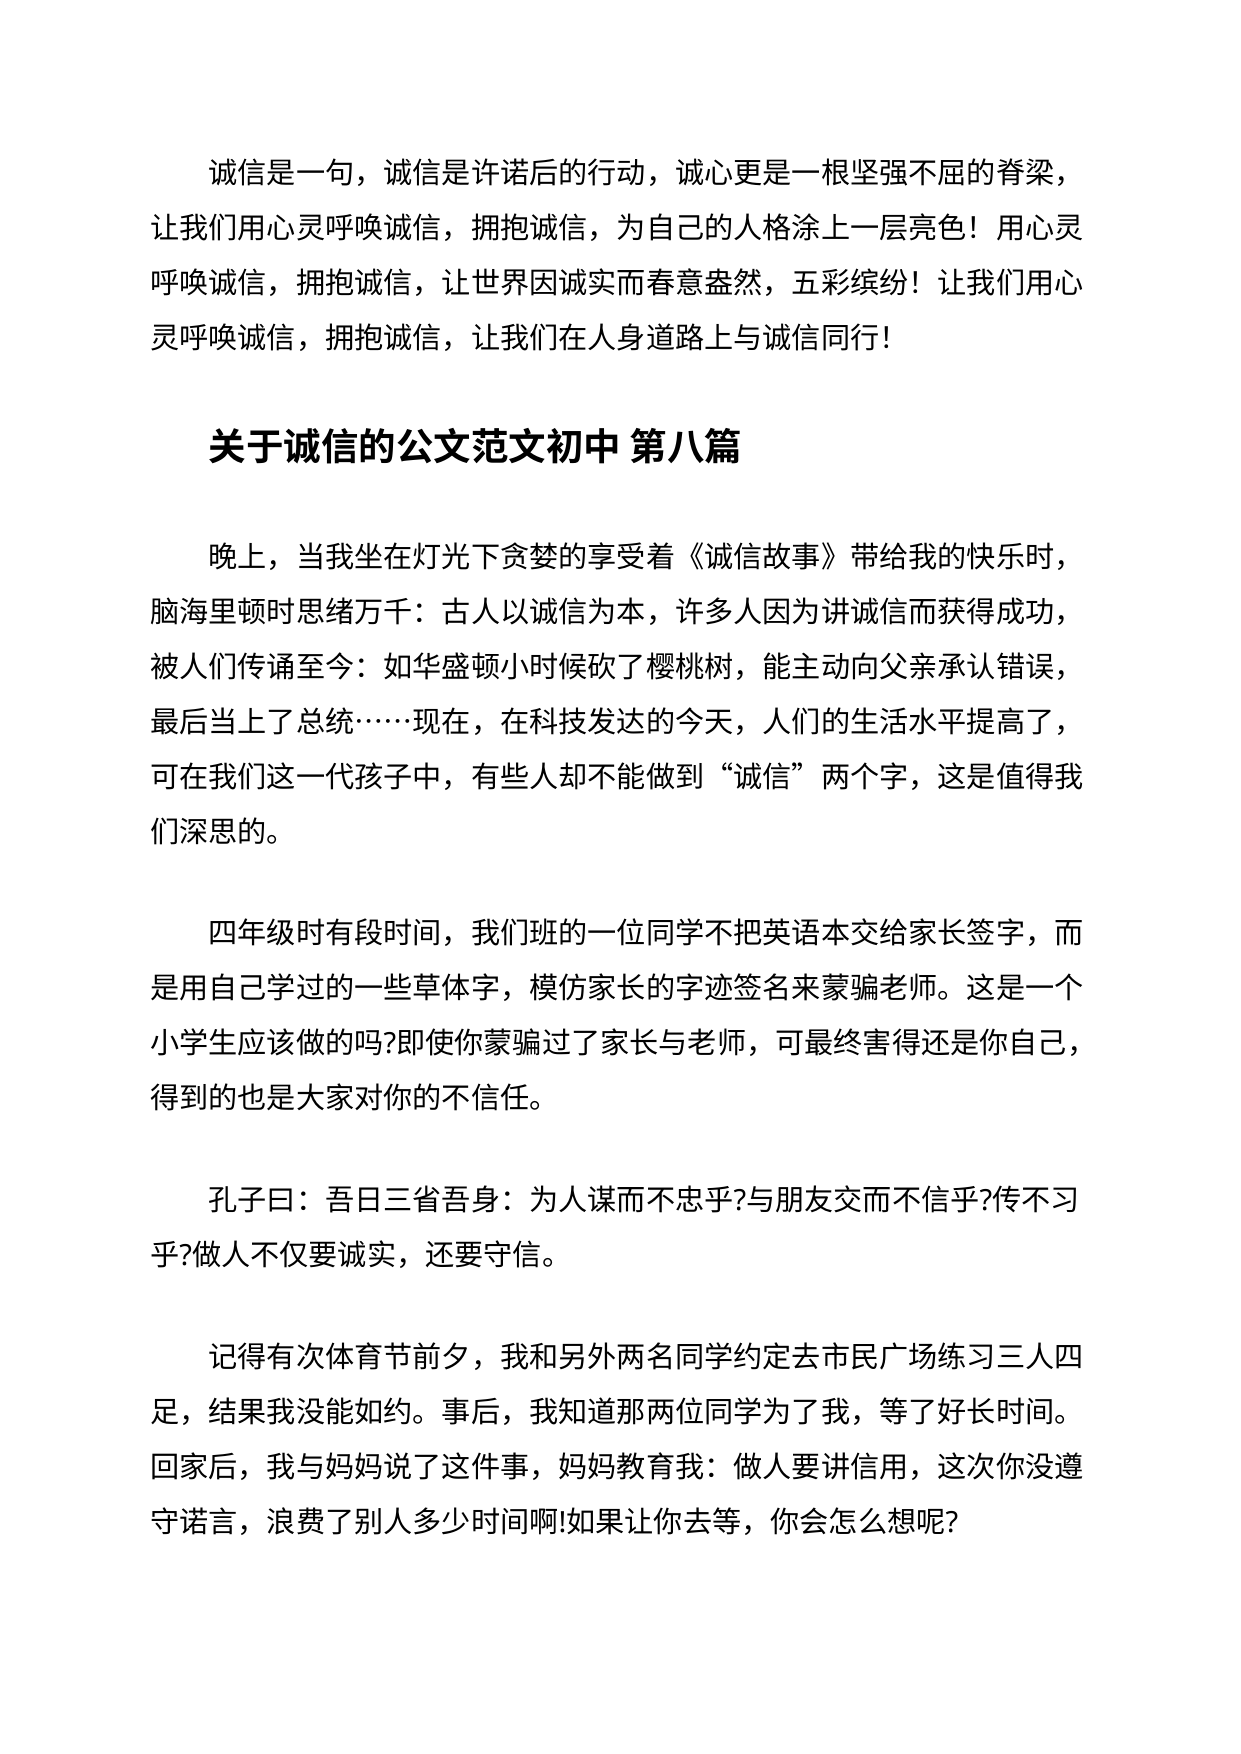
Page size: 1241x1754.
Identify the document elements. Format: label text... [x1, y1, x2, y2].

text 晚上，当我坐在灯光下贪婪的享受着《诚信故事》带给我的快乐时，脑海里顿时思绪万千：古人以诚信为本，许多人因为讲诚信而获得成功，被人们传诵至今：如华盛顿小时候砍了樱桃树，能主动向父亲承认错误，最后当上了总统……现在，在科技发达的今天，人们的生活水平提高了，可在我们这一代孩子中，有些人却不能做到“诚信”两个字，这是值得我们深思的。 [150, 534, 1090, 851]
text 孔子曰：吾日三省吾身：为人谋而不忠乎?与朋友交而不信乎?传不习乎?做人不仅要诚实，还要守信。 [150, 1177, 1090, 1274]
text 关于诚信的公文范文初中 第八篇 [150, 416, 1090, 471]
text 记得有次体育节前夕，我和另外两名同学约定去市民广场练习三人四足，结果我没能如约。事后，我知道那两位同学为了我，等了好长时间。回家后，我与妈妈说了这件事，妈妈教育我：做人要讲信用，这次你没遵守诺言，浪费了别人多少时间啊!如果让你去等，你会怎么想呢? [150, 1334, 1090, 1541]
text 诚信是一句，诚信是许诺后的行动，诚心更是一根坚强不屈的脊梁，让我们用心灵呼唤诚信，拥抱诚信，为自己的人格涂上一层亮色！用心灵呼唤诚信，拥抱诚信，让世界因诚实而春意盎然，五彩缤纷！让我们用心灵呼唤诚信，拥抱诚信，让我们在人身道路上与诚信同行！ [150, 150, 1090, 357]
text 四年级时有段时间，我们班的一位同学不把英语本交给家长签字，而是用自己学过的一些草体字，模仿家长的字迹签名来蒙骗老师。这是一个小学生应该做的吗?即使你蒙骗过了家长与老师，可最终害得还是你自己，得到的也是大家对你的不信任。 [150, 910, 1090, 1117]
